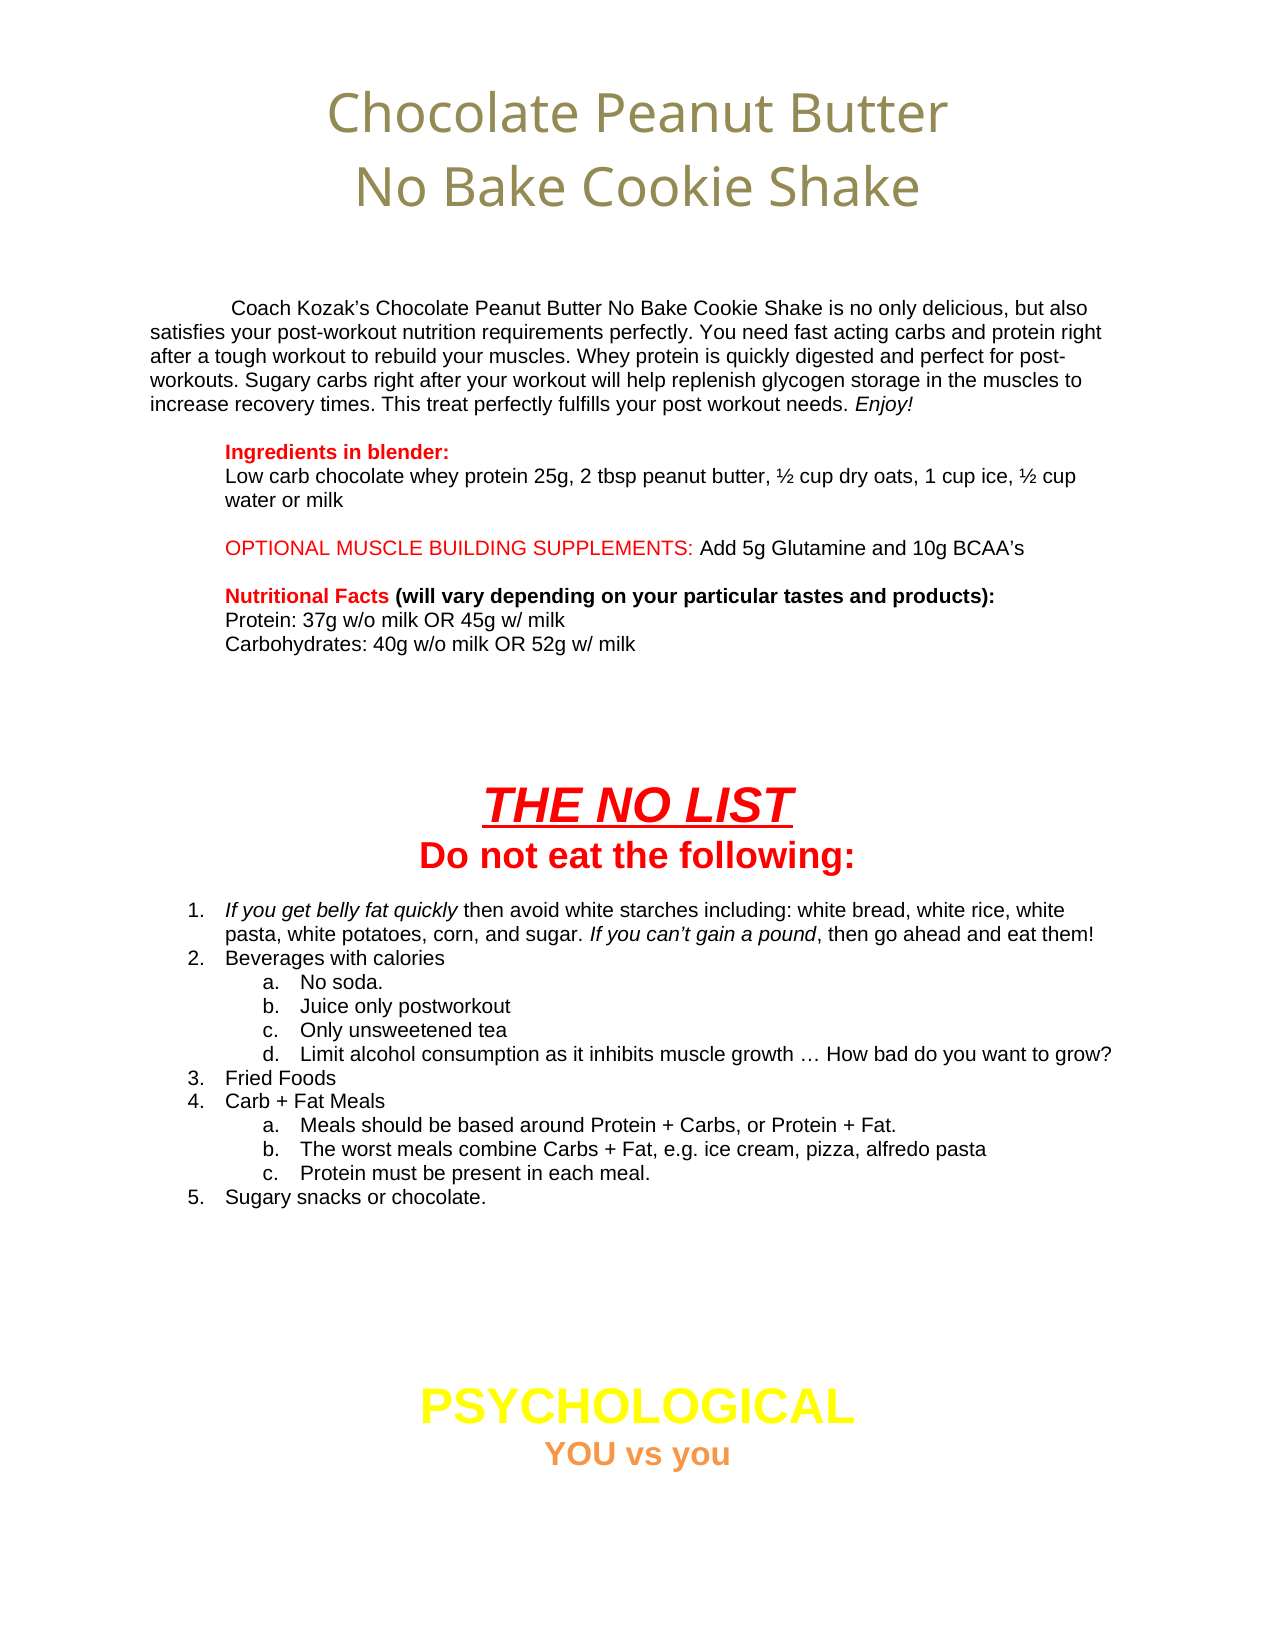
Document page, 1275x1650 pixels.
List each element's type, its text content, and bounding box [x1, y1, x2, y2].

text Coach Kozak’s Chocolate Peanut Butter No Bake Cookie Shake is no only delicious, but also satisfies your post-workout nutrition requirements perfectly. You need fast acting carbs and protein right after a tough workout to rebuild your muscles. Whey protein is quickly digested and perfect for post-workouts. Sugary carbs right after your workout will help replenish glycogen storage in the muscles to increase recovery times. This treat perfectly fulfills your post workout needs. Enjoy! [150, 296, 1125, 416]
text PSYCHOLOGICAL [150, 1377, 1125, 1434]
list Fried Foods [187, 1065, 1125, 1089]
list The worst meals combine Carbs + Fat, e.g. ice cream, pizza, alfredo pasta [262, 1137, 1125, 1161]
text YOU vs you [150, 1434, 1125, 1473]
text Nutritional Facts (will vary depending on your particular tastes and products): [150, 584, 1125, 608]
list Beverages with calories [187, 946, 1125, 969]
list Limit alcohol consumption as it inhibits muscle growth … How bad do you want to grow? [262, 1041, 1125, 1065]
list Juice only postworkout [262, 993, 1125, 1017]
text Carbohydrates: 40g w/o milk OR 52g w/ milk [225, 632, 1125, 656]
text OPTIONAL MUSCLE BUILDING SUPPLEMENTS: Add 5g Glutamine and 10g BCAA’s [225, 536, 1125, 560]
list No soda. [262, 969, 1125, 993]
text Chocolate Peanut Butter [150, 75, 1125, 149]
list Protein must be present in each meal. [262, 1161, 1125, 1185]
list Carb + Fat Meals [187, 1089, 1125, 1113]
list If you get belly fat quickly then avoid white starches including: white bread, white rice, white pasta, white potatoes, corn, and sugar. If you can’t gain a pound, then go ahead and eat them! [187, 898, 1125, 946]
text THE NO LIST [150, 775, 1125, 833]
text Protein: 37g w/o milk OR 45g w/ milk [225, 608, 1125, 632]
text No Bake Cookie Shake [150, 149, 1125, 222]
text Low carb chocolate whey protein 25g, 2 tbsp peanut butter, ½ cup dry oats, 1 cup ice, ½ cup water or milk [225, 464, 1125, 512]
list Sugary snacks or chocolate. [187, 1185, 1125, 1209]
list Meals should be based around Protein + Carbs, or Protein + Fat. [262, 1113, 1125, 1137]
text Do not eat the following: [150, 833, 1125, 876]
list Only unsweetened tea [262, 1017, 1125, 1041]
text Ingredients in blender: [150, 440, 1125, 464]
